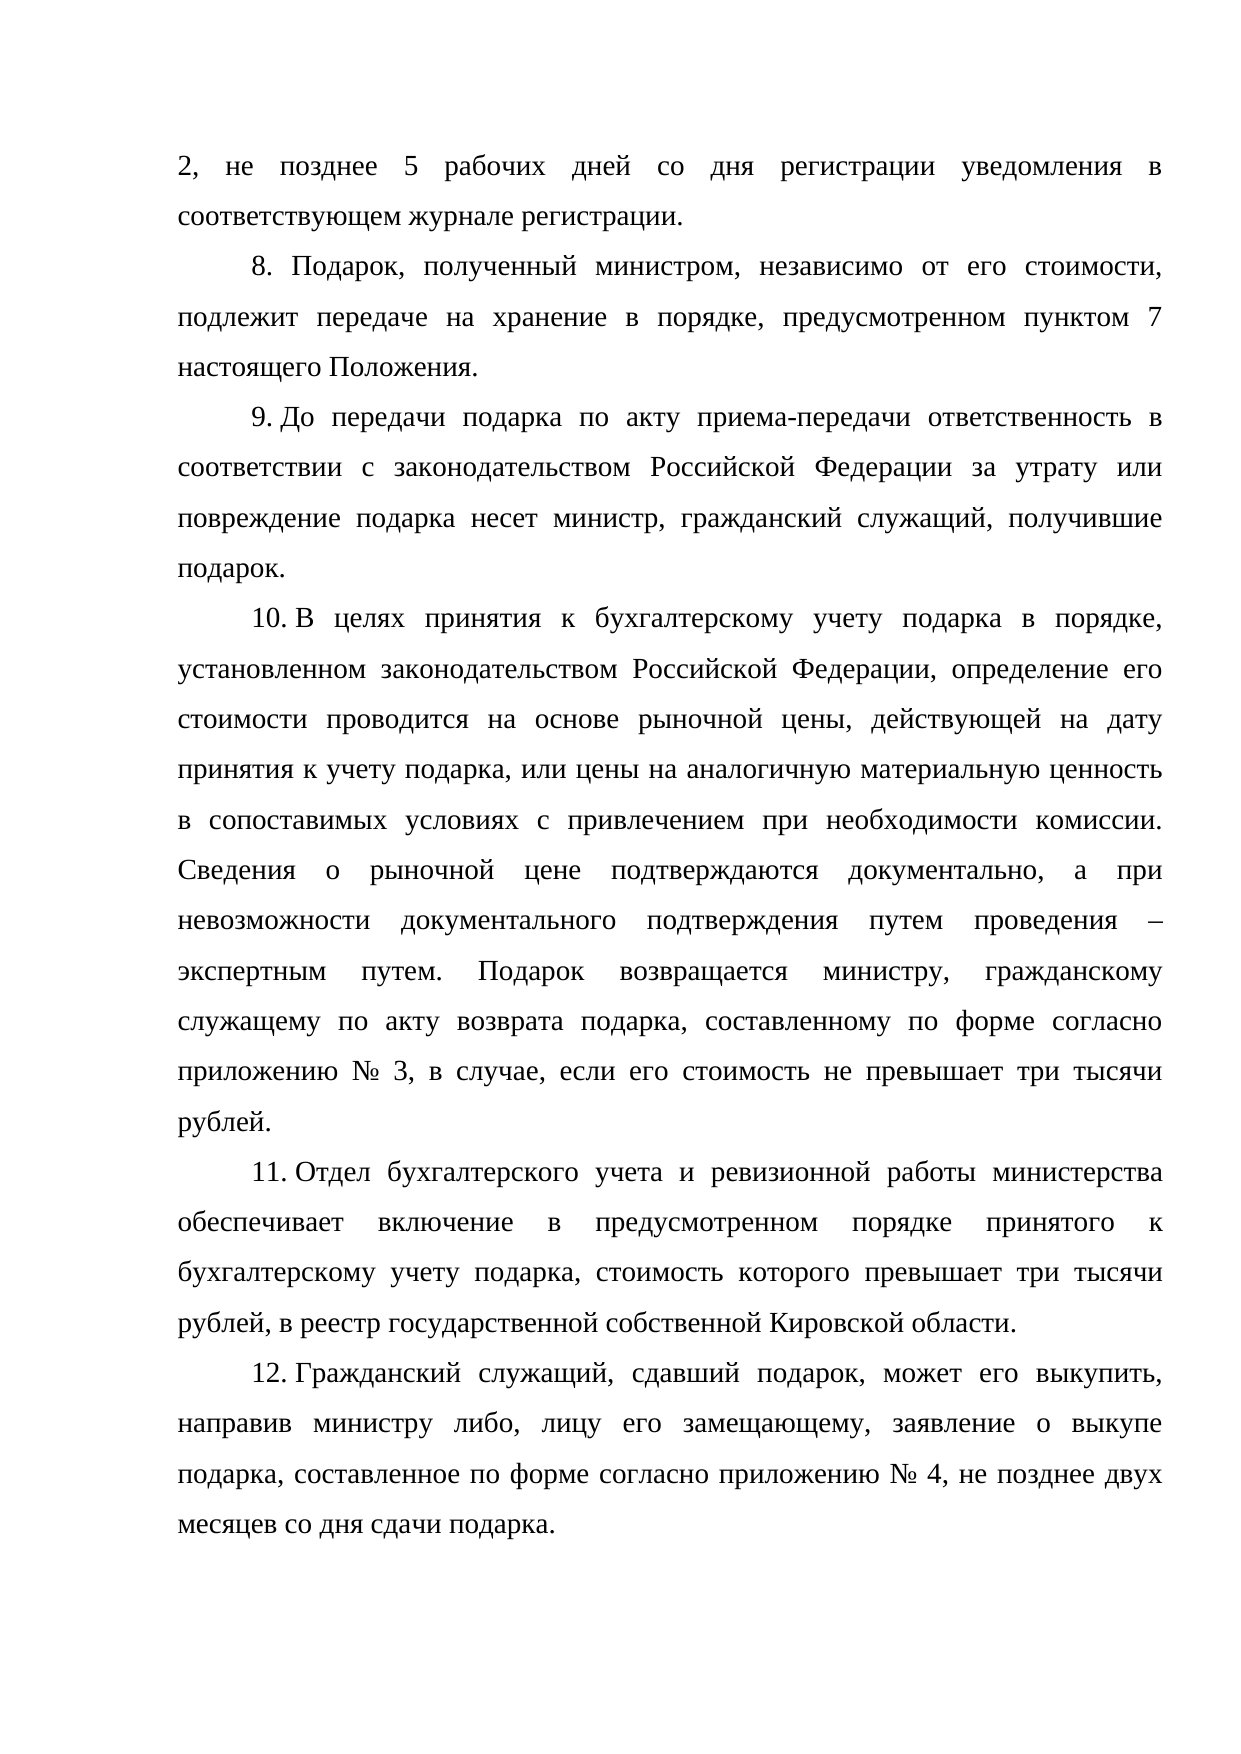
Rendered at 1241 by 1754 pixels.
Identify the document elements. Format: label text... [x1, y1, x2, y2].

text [177, 148, 1163, 232]
text 8. Подарок, полученный министром, независимо от его стоимости, подлежит передаче на хранение в порядке, предусмотренном пунктом 7 настоящего Положения. [177, 248, 1163, 382]
text 10. В целях принятия к бухгалтерскому учету подарка в порядке, установленном законодательством Российской Федерации, определение его стоимости проводится на основе рыночной цены, действующей на дату принятия к учету подарка, или цены на аналогичную материальную ценность в сопоставимых условиях с привлечением при необходимости комиссии. Сведения о рыночной цене подтверждаются документально, а при невозможности документального подтверждения путем проведения – экспертным путем. Подарок возвращается министру, гражданскому служащему по акту возврата подарка, составленному по форме согласно приложению № 3, в случае, если его стоимость не превышает три тысячи рублей. [177, 601, 1163, 1137]
text 11. Отдел бухгалтерского учета и ревизионной работы министерства обеспечивает включение в предусмотренном порядке принятого к бухгалтерскому учету подарка, стоимость которого превышает три тысячи рублей, в реестр государственной собственной Кировской области. [177, 1154, 1163, 1338]
text 9. До передачи подарка по акту приема-передачи ответственность в соответствии с законодательством Российской Федерации за утрату или повреждение подарка несет министр, гражданский служащий, получившие подарок. [177, 399, 1163, 584]
text 12. Гражданский служащий, сдавший подарок, может его выкупить, направив министру либо, лицу его замещающему, заявление о выкупе подарка, составленное по форме согласно приложению № 4, не позднее двух месяцев со дня сдачи подарка. [177, 1355, 1163, 1540]
